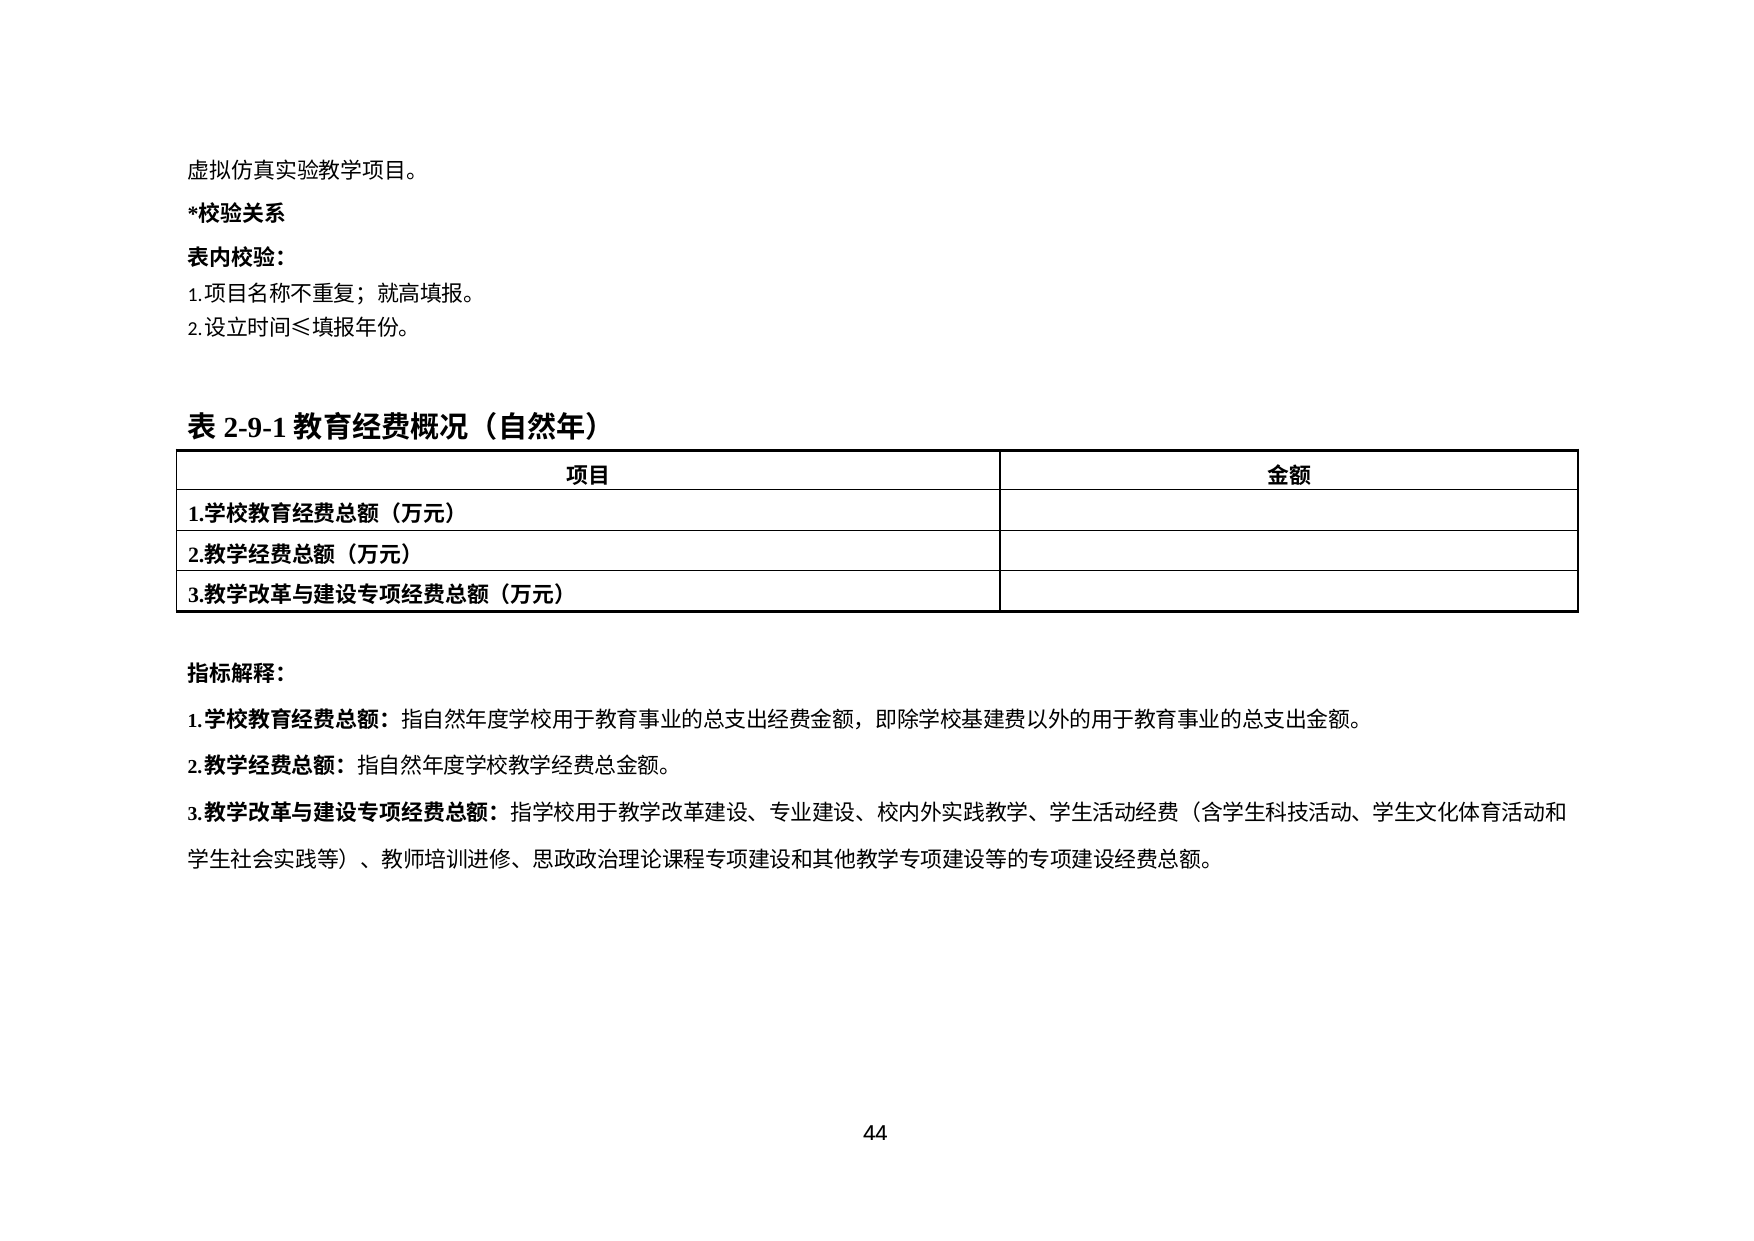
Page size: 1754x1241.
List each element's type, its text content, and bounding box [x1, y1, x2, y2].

table_cell [1001, 490, 1577, 529]
table_cell [1001, 531, 1577, 570]
text 虚拟仿真实验教学项目。 [187, 153, 1721, 185]
table_cell 2.教学经费总额（万元） [177, 531, 999, 570]
table_header 金额 [1001, 452, 1577, 489]
list 教学经费总额：指自然年度学校教学经费总金额。 [187, 748, 1721, 780]
table_header 项目 [177, 452, 999, 489]
table_cell [1001, 571, 1577, 610]
table_cell 1.学校教育经费总额（万元） [177, 490, 999, 529]
list 项目名称不重复；就高填报。 [187, 276, 1721, 308]
subtitle 表 2-9-1 教育经费概况（自然年） [187, 404, 1721, 446]
list 学校教育经费总额：指自然年度学校用于教育事业的总支出经费金额，即除学校基建费以外的用于教育事业的总支出金额。 [187, 702, 1721, 734]
list 教学改革与建设专项经费总额：指学校用于教学改革建设、专业建设、校内外实践教学、学生活动经费（含学生科技活动、学生文化体育活动和学生社会实践等）、教师培训进修、思政政治理论课程专项建设和其他教学专项建设等的专项建设经费总额。 [187, 794, 1567, 874]
subtitle *校验关系表内校验： [187, 185, 298, 275]
subtitle 指标解释： [187, 656, 1721, 688]
table_cell 3.教学改革与建设专项经费总额（万元） [177, 571, 999, 610]
list 设立时间≤填报年份。 [187, 310, 1721, 342]
